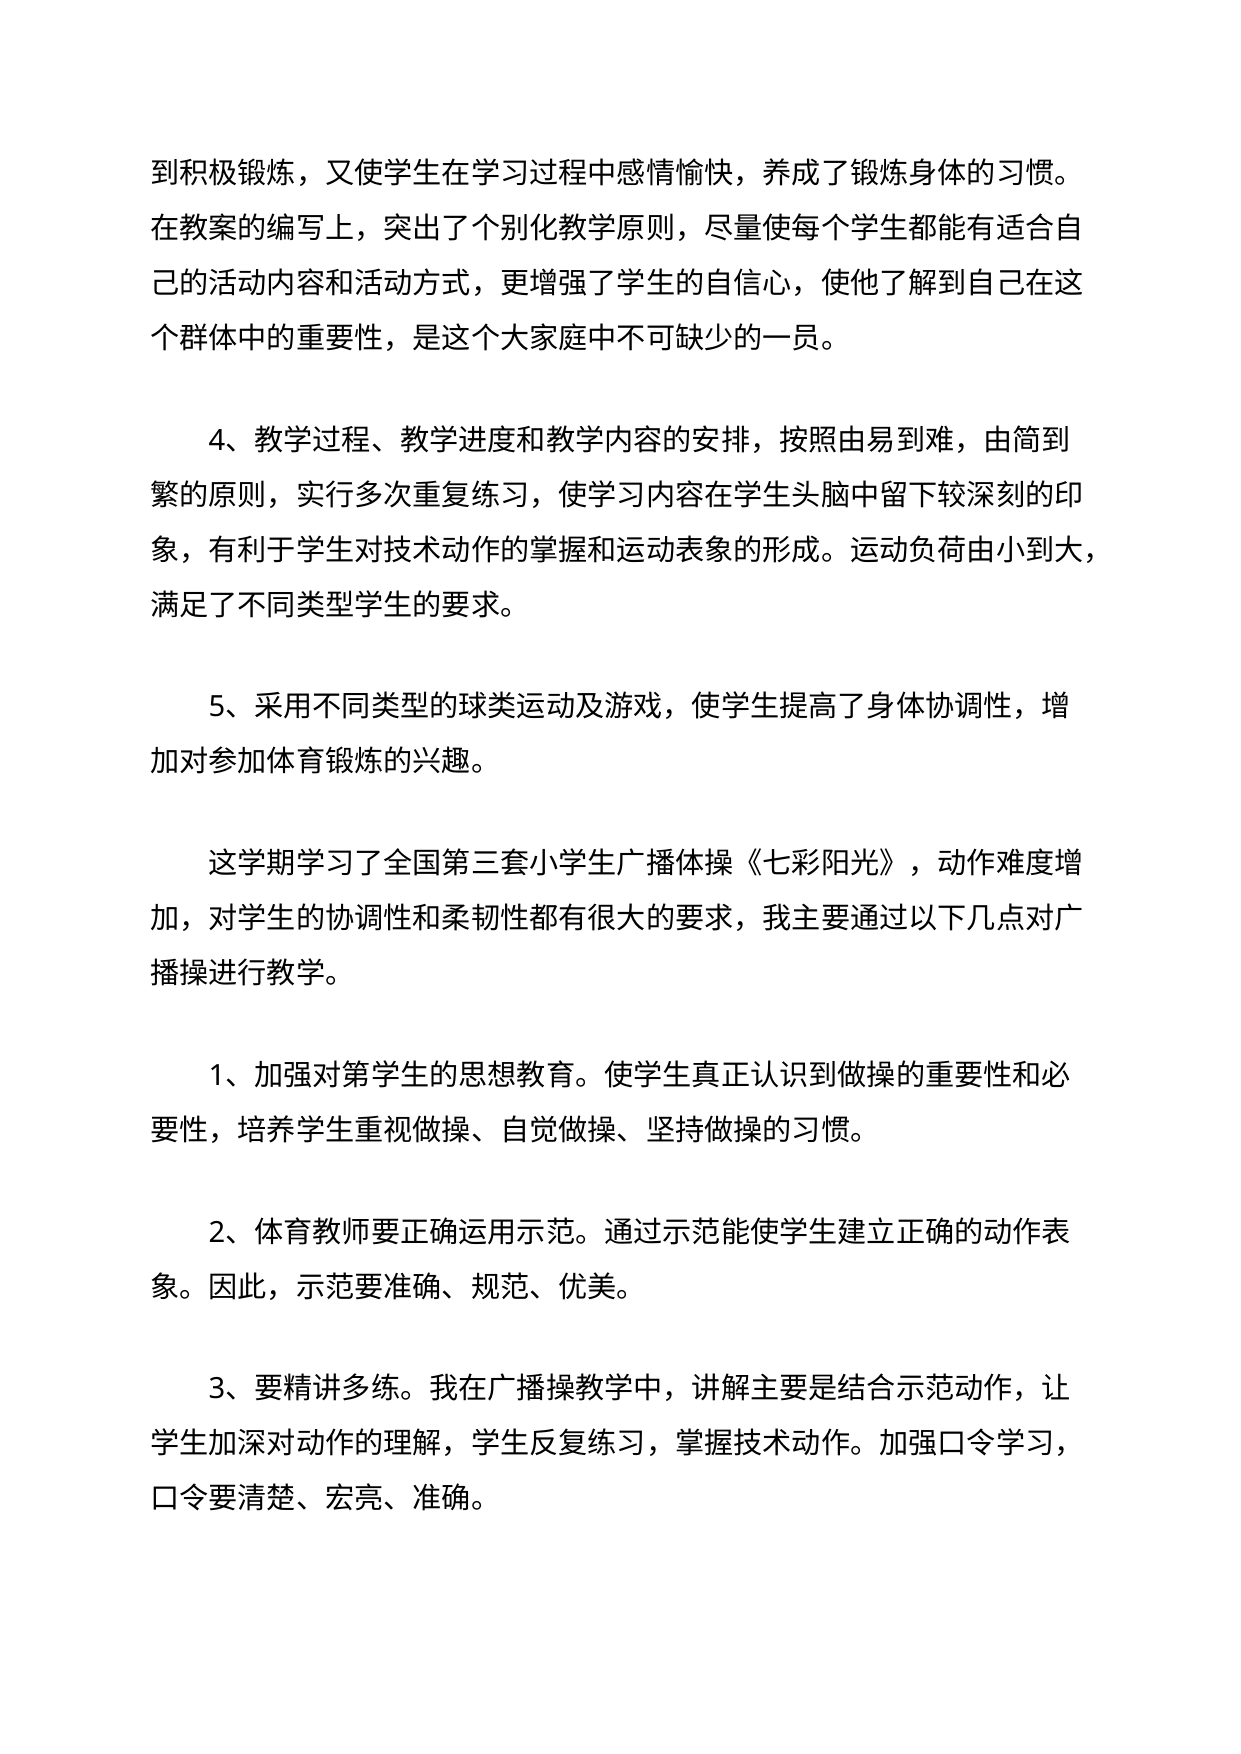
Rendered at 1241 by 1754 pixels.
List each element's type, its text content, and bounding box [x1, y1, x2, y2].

text 这学期学习了全国第三套小学生广播体操《七彩阳光》，动作难度增加，对学生的协调性和柔韧性都有很大的要求，我主要通过以下几点对广播操进行教学。 [150, 840, 1090, 992]
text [150, 150, 1090, 357]
text 4、教学过程、教学进度和教学内容的安排，按照由易到难，由简到繁的原则，实行多次重复练习，使学习内容在学生头脑中留下较深刻的印象，有利于学生对技术动作的掌握和运动表象的形成。运动负荷由小到大，满足了不同类型学生的要求。 [150, 416, 1090, 623]
text 3、要精讲多练。我在广播操教学中，讲解主要是结合示范动作，让学生加深对动作的理解，学生反复练习，掌握技术动作。加强口令学习，口令要清楚、宏亮、准确。 [150, 1365, 1090, 1517]
text 5、采用不同类型的球类运动及游戏，使学生提高了身体协调性，增加对参加体育锻炼的兴趣。 [150, 683, 1090, 780]
text 2、体育教师要正确运用示范。通过示范能使学生建立正确的动作表象。因此，示范要准确、规范、优美。 [150, 1208, 1090, 1305]
text 1、加强对第学生的思想教育。使学生真正认识到做操的重要性和必要性，培养学生重视做操、自觉做操、坚持做操的习惯。 [150, 1051, 1090, 1149]
